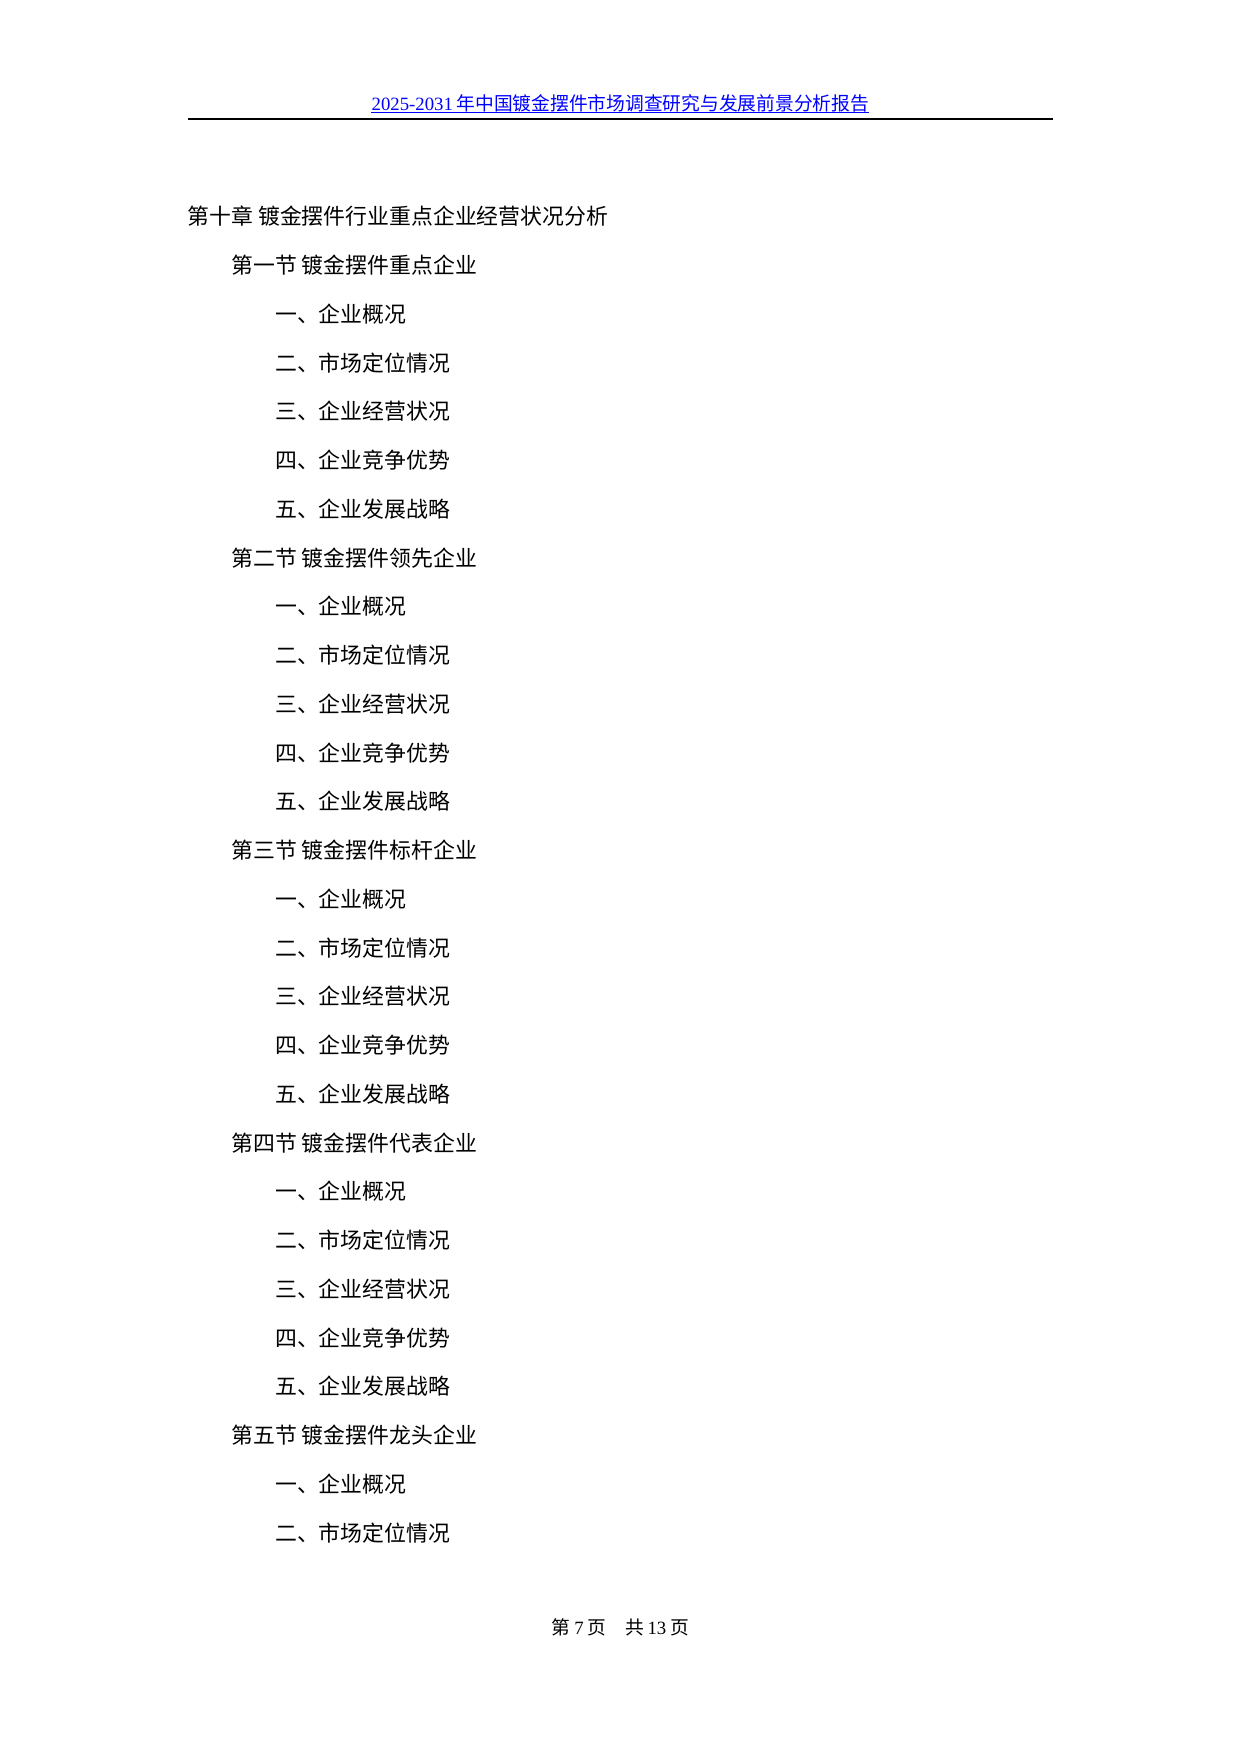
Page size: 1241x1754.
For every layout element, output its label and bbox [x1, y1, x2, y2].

text [187, 150, 1053, 1548]
